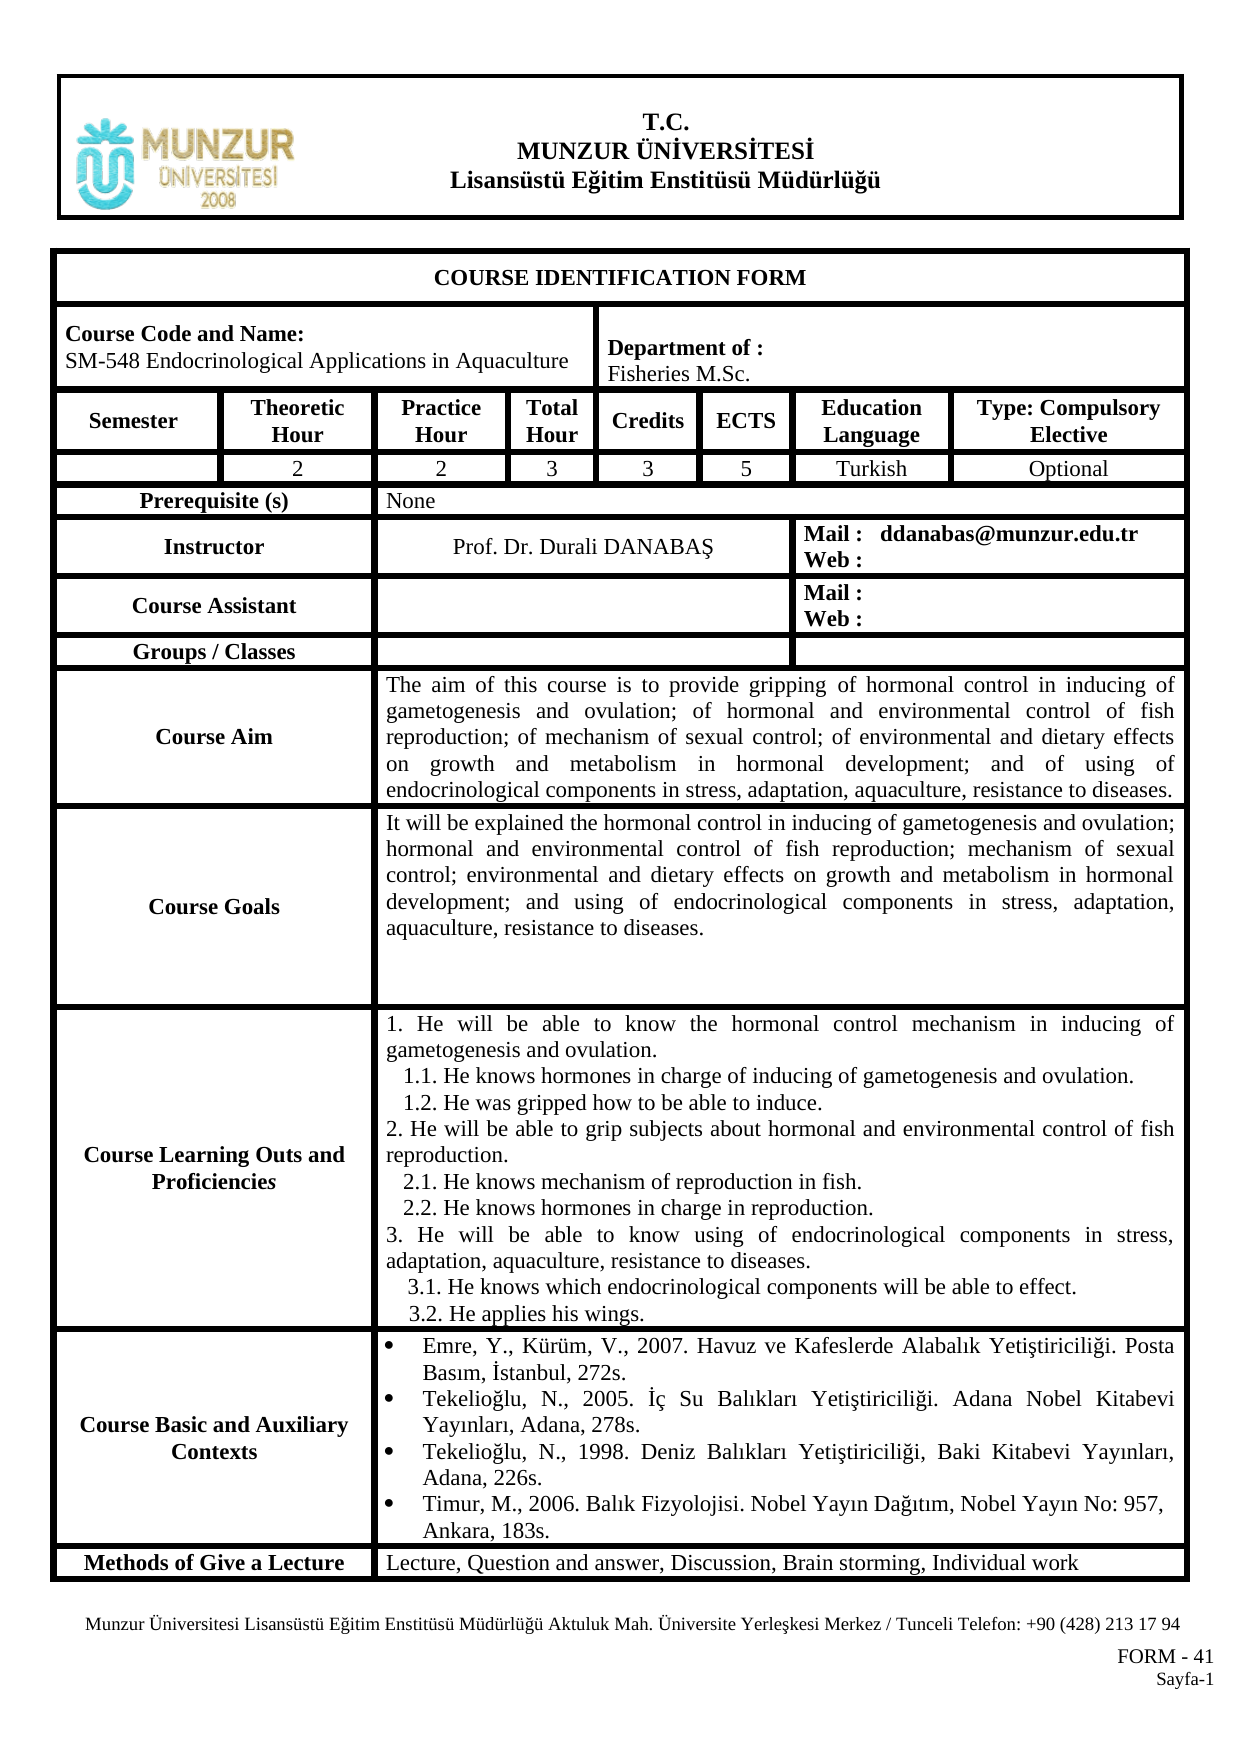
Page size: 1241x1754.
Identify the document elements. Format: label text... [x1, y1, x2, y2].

table_cell The aim of this course is to provide gripping of hormonal control in inducing of gametogenesis and ovulation; of hormonal and environmental control of fish reproduction; of mechanism of sexual control; of environmental and dietary effects on growth and metabolism in hormonal development; and of using of endocrinological components in stress, adaptation, aquaculture, resistance to diseases. [378, 671, 1184, 802]
table_cell [57, 393, 217, 449]
table_cell Optional [954, 455, 1184, 481]
table_cell Course Goals [57, 809, 371, 1003]
table_cell Total Hour [511, 393, 593, 449]
table_cell It will be explained the hormonal control in inducing of gametogenesis and ovulation; hormonal and environmental control of fish reproduction; mechanism of sexual control; environmental and dietary effects on growth and metabolism in hormonal development; and using of endocrinological components in stress, adaptation, aquaculture, resistance to diseases. [378, 809, 1184, 1003]
table_cell [57, 455, 217, 481]
table_cell Groups / Classes [57, 638, 371, 664]
table_cell Turkish [796, 455, 948, 481]
table_cell 1. He will be able to know the hormonal control mechanism in inducing of gametogenesis and ovulation. 1.1. He knows hormones in charge of inducing of gametogenesis and ovulation. 1.2. He was gripped how to be able to induce. 2. He will be able to grip subjects about hormonal and environmental control of fish reproduction. 2.1. He knows mechanism of reproduction in fish. 2.2. He knows hormones in charge in reproduction. 3. He will be able to know using of endocrinological components in stress, adaptation, aquaculture, resistance to diseases. 3.1. He knows which endocrinological components will be able to effect. 3.2. He applies his wings. [378, 1010, 1184, 1326]
table_cell Course Learning Outs and Proficiencies [57, 1010, 371, 1326]
table_cell 3 [511, 455, 593, 481]
table_cell None [378, 488, 1184, 514]
table_cell 5 [703, 455, 789, 481]
table_cell ECTS [703, 393, 789, 449]
picture [71, 118, 295, 210]
table_cell Theoretic Hour [224, 393, 371, 449]
table_cell [796, 638, 1184, 664]
table_cell Emre, Y., Kürüm, V., 2007. Havuz ve Kafeslerde Alabalık Yetiştiriciliği. Posta Basım, İstanbul, 272s. Tekelioğlu, N., 2005. İç Su Balıkları Yetiştiriciliği. Adana Nobel Kitabevi Yayınları, Adana, 278s. Tekelioğlu, N., 1998. Deniz Balıkları Yetiştiriciliği, Baki Kitabevi Yayınları, Adana, 226s. Timur, M., 2006. Balık Fizyolojisi. Nobel Yayın Dağıtım, Nobel Yayın No: 957, Ankara, 183s. [542, 1332, 1184, 1543]
table_cell Department of : Fisheries M.Sc. [599, 307, 1184, 386]
table_cell Credits [599, 393, 696, 449]
table_cell Course Assistant [57, 579, 371, 632]
table_cell Prerequisite (s) [57, 488, 371, 514]
table_cell Practice Hour [378, 393, 505, 449]
table_cell 2 [224, 455, 371, 481]
table_cell Mail : Web : [796, 579, 1184, 632]
table_header COURSE IDENTIFICATION FORM [57, 254, 1184, 301]
table_cell Course Basic and Auxiliary Contexts [57, 1332, 371, 1543]
table_cell Education Language [796, 393, 948, 449]
table_cell Instructor [57, 520, 371, 573]
table_cell [378, 638, 789, 664]
table_cell [378, 579, 789, 632]
table_cell Lecture, Question and answer, Discussion, Brain storming, Individual work [378, 1549, 1184, 1576]
table_cell 3 [599, 455, 696, 481]
table_cell Mail : ddanabas@munzur.edu.tr Web : [796, 520, 1184, 573]
table_cell Course Aim [57, 671, 371, 802]
table_cell Prof. Dr. Durali DANABAŞ [378, 520, 789, 573]
table_cell Course Code and Name: SM-548 Endocrinological Applications in Aquaculture [57, 307, 593, 386]
table_cell Methods of Give a Lecture [57, 1549, 371, 1576]
table_cell Type: Compulsory Elective [954, 393, 1184, 449]
table_cell 2 [378, 455, 505, 481]
